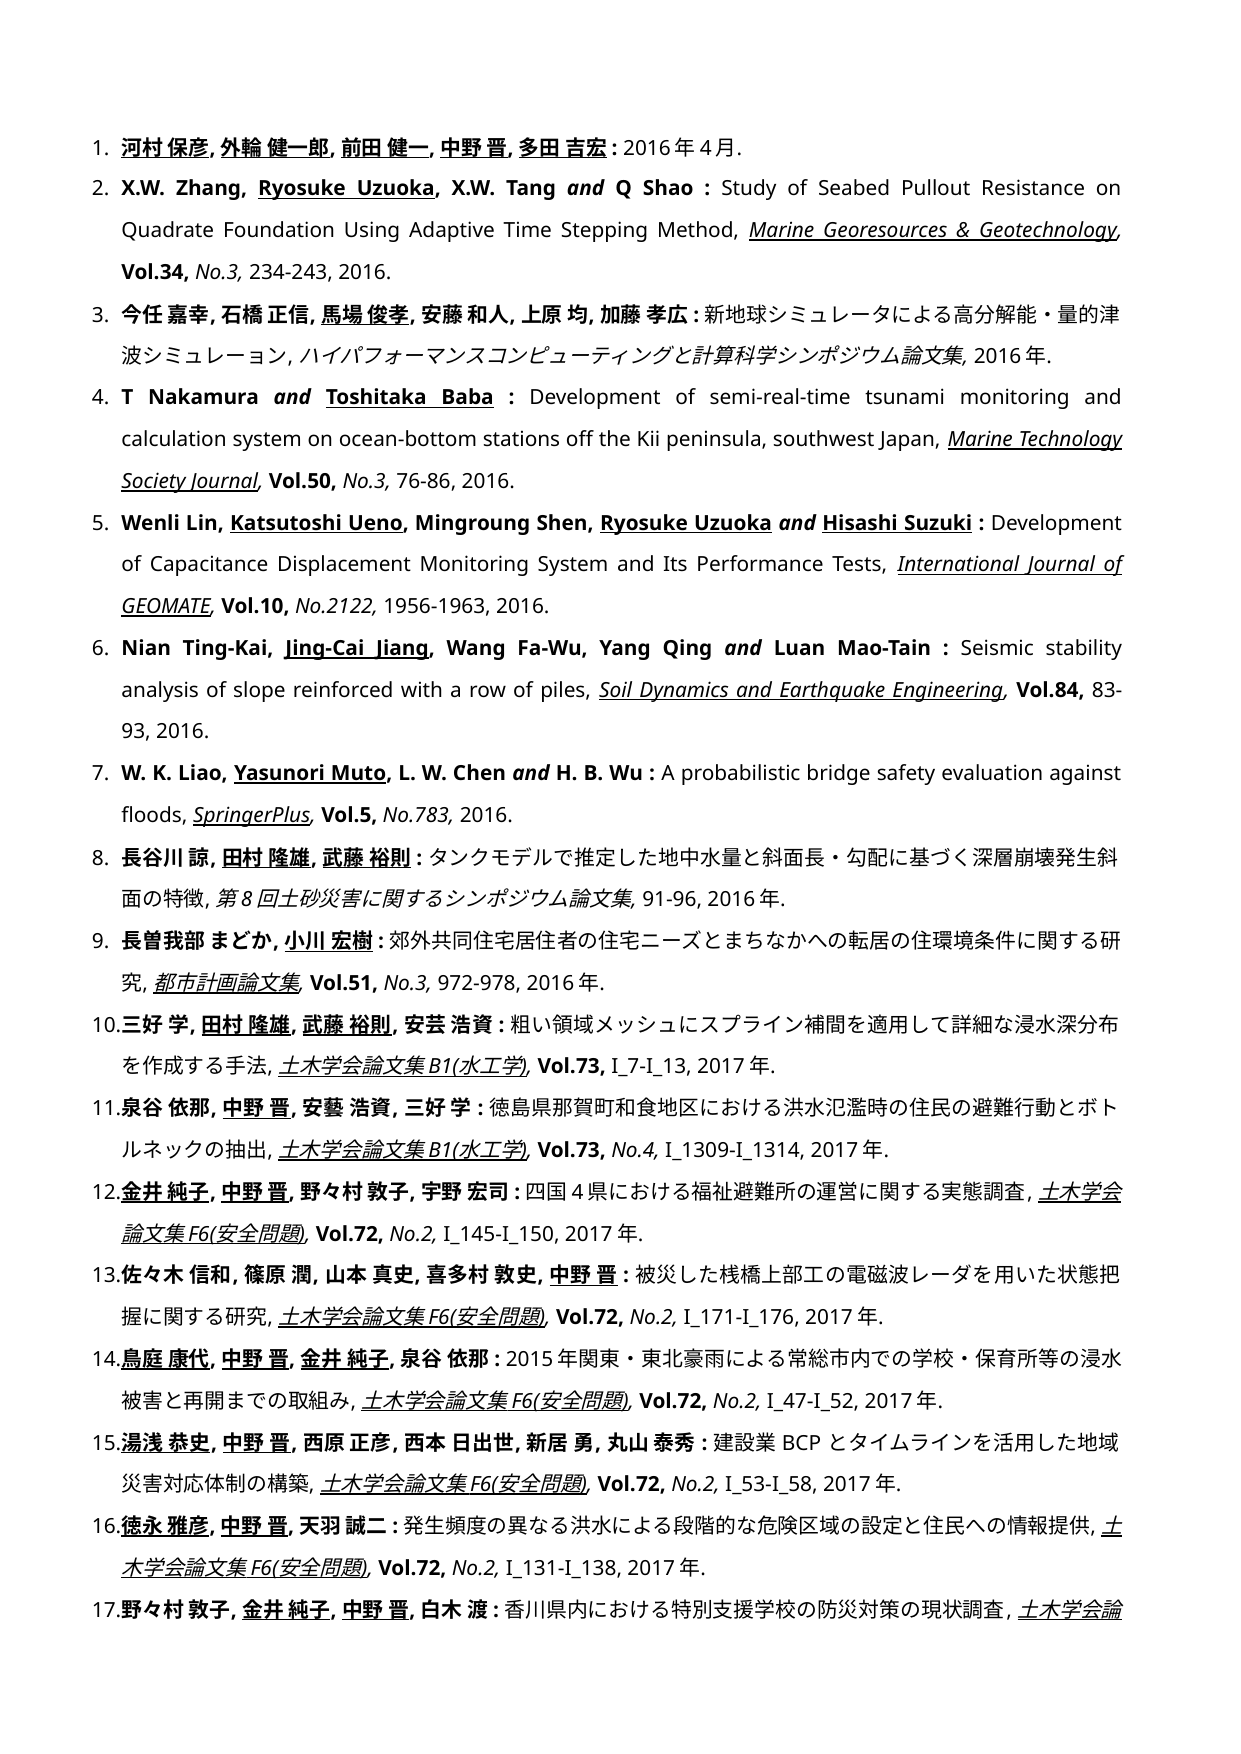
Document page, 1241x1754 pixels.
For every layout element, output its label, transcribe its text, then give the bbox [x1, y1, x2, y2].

list 鳥庭 康代, 中野 晋, 金井 純子, 泉谷 依那 : 2015年関東・東北豪雨による常総市内での学校・保育所等の浸水被害と再開までの取組み, 土木学会論文集F6(安全問題), Vol.72, No.2, I_47-I_52, 2017年. [92, 1336, 1122, 1420]
list 佐々木 信和, 篠原 潤, 山本 真史, 喜多村 敦史, 中野 晋 : 被災した桟橋上部工の電磁波レーダを用いた状態把握に関する研究, 土木学会論文集F6(安全問題), Vol.72, No.2, I_171-I_176, 2017年. [92, 1253, 1122, 1336]
list 長曽我部 まどか, 小川 宏樹 : 郊外共同住宅居住者の住宅ニーズとまちなかへの転居の住環境条件に関する研究, 都市計画論文集, Vol.51, No.3, 972-978, 2016年. [92, 919, 1122, 1002]
list 徳永 雅彦, 中野 晋, 天羽 誠二 : 発生頻度の異なる洪水による段階的な危険区域の設定と住民への情報提供, 土木学会論文集F6(安全問題), Vol.72, No.2, I_131-I_138, 2017年. [92, 1503, 1122, 1587]
list 三好 学, 田村 隆雄, 武藤 裕則, 安芸 浩資 : 粗い領域メッシュにスプライン補間を適用して詳細な浸水深分布を作成する手法, 土木学会論文集B1(水工学), Vol.73, I_7-I_13, 2017年. [92, 1002, 1122, 1086]
list Nian Ting-Kai, Jing-Cai Jiang, Wang Fa-Wu, Yang Qing and Luan Mao-Tain : Seismic stability analysis of slope reinforced with a row of piles, Soil Dynamics and Earthquake Engineering, Vol.84, 83-93, 2016. [92, 626, 1122, 752]
list Wenli Lin, Katsutoshi Ueno, Mingroung Shen, Ryosuke Uzuoka and Hisashi Suzuki : Development of Capacitance Displacement Monitoring System and Its Performance Tests, International Journal of GEOMATE, Vol.10, No.2122, 1956-1963, 2016. [92, 501, 1122, 626]
list 今任 嘉幸, 石橋 正信, 馬場 俊孝, 安藤 和人, 上原 均, 加藤 孝広 : 新地球シミュレータによる高分解能・量的津波シミュレーョン, ハイパフォーマンスコンピューティングと計算科学シンポジウム論文集, 2016年. [92, 292, 1122, 376]
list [92, 1587, 1122, 1629]
list T Nakamura and Toshitaka Baba : Development of semi-real-time tsunami monitoring and calculation system on ocean-bottom stations off the Kii peninsula, southwest Japan, Marine Technology Society Journal, Vol.50, No.3, 76-86, 2016. [92, 376, 1122, 501]
list 泉谷 依那, 中野 晋, 安藝 浩資, 三好 学 : 徳島県那賀町和食地区における洪水氾濫時の住民の避難行動とボトルネックの抽出, 土木学会論文集B1(水工学), Vol.73, No.4, I_1309-I_1314, 2017年. [92, 1086, 1122, 1169]
list W. K. Liao, Yasunori Muto, L. W. Chen and H. B. Wu : A probabilistic bridge safety evaluation against floods, SpringerPlus, Vol.5, No.783, 2016. [92, 752, 1122, 835]
list 河村 保彦, 外輪 健一郎, 前田 健一, 中野 晋, 多田 吉宏 : 2016年4月. [92, 125, 1122, 167]
list 湯浅 恭史, 中野 晋, 西原 正彦, 西本 日出世, 新居 勇, 丸山 泰秀 : 建設業 BCP とタイムラインを活用した地域災害対応体制の構築, 土木学会論文集F6(安全問題), Vol.72, No.2, I_53-I_58, 2017年. [92, 1420, 1122, 1503]
list 金井 純子, 中野 晋, 野々村 敦子, 宇野 宏司 : 四国4県における福祉避難所の運営に関する実態調査, 土木学会論文集F6(安全問題), Vol.72, No.2, I_145-I_150, 2017年. [92, 1169, 1122, 1253]
list X.W. Zhang, Ryosuke Uzuoka, X.W. Tang and Q Shao : Study of Seabed Pullout Resistance on Quadrate Foundation Using Adaptive Time Stepping Method, Marine Georesources & Geotechnology, Vol.34, No.3, 234-243, 2016. [92, 167, 1122, 292]
list 長谷川 諒, 田村 隆雄, 武藤 裕則 : タンクモデルで推定した地中水量と斜面長・勾配に基づく深層崩壊発生斜面の特徴, 第8回土砂災害に関するシンポジウム論文集, 91-96, 2016年. [92, 835, 1122, 919]
